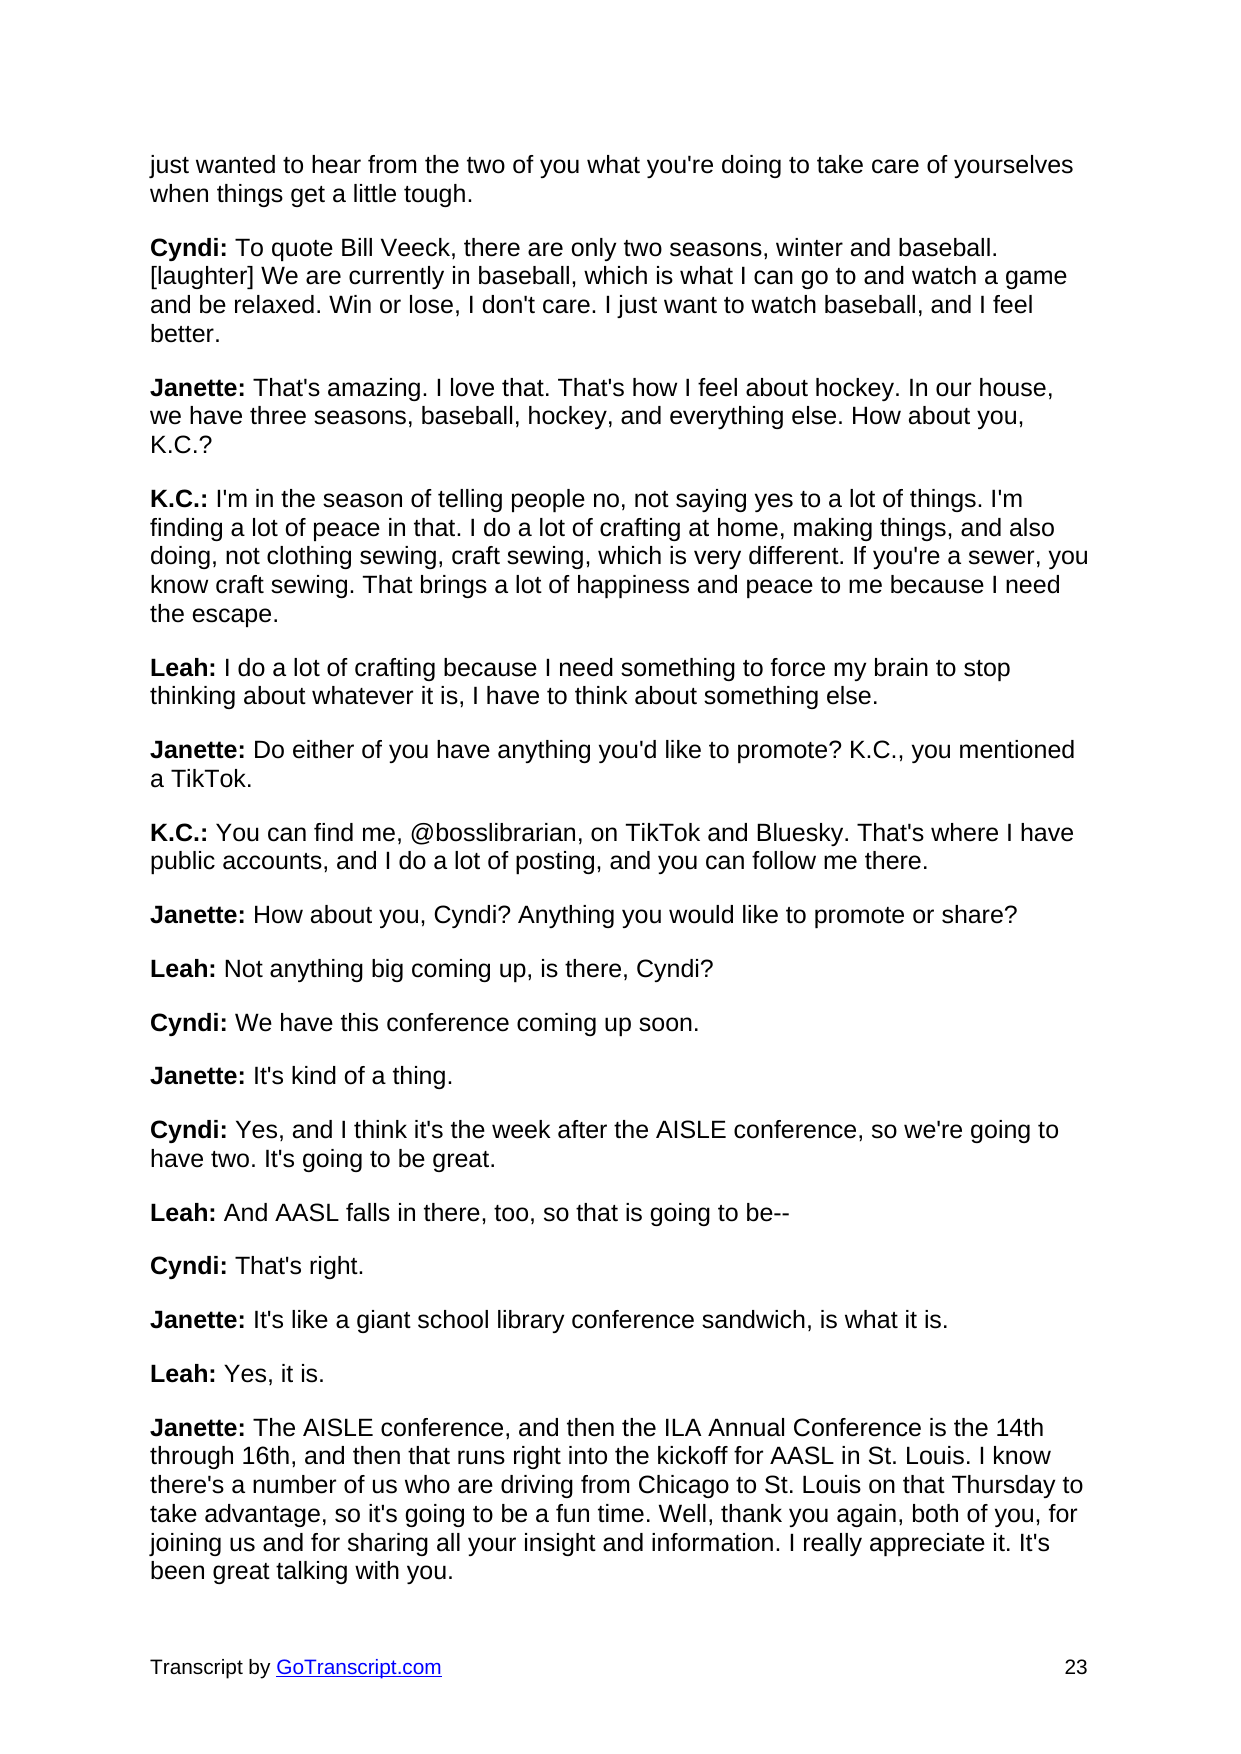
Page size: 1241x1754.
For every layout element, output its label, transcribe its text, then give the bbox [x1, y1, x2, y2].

text Leah: And AASL falls in there, too, so that is going to be-- [150, 1197, 1090, 1226]
text Leah: Not anything big coming up, is there, Cyndi? [150, 954, 1090, 982]
text Cyndi: To quote Bill Veeck, there are only two seasons, winter and baseball. [laughter] We are currently in baseball, which is what I can go to and watch a game and be relaxed. Win or lose, I don't care. I just want to watch baseball, and I feel better. [150, 232, 1090, 347]
text K.C.: You can find me, @bosslibrarian, on TikTok and Bluesky. That's where I have public accounts, and I do a lot of posting, and you can follow me there. [150, 817, 1090, 875]
text Janette: That's amazing. I love that. That's how I feel about hockey. In our house, we have three seasons, baseball, hockey, and everything else. How about you, K.C.? [150, 372, 1090, 459]
text Leah: I do a lot of crafting because I need something to force my brain to stop thinking about whatever it is, I have to think about something else. [150, 652, 1090, 710]
text Janette: Do either of you have anything you'd like to promote? K.C., you mentioned a TikTok. [150, 735, 1090, 792]
text Janette: It's like a giant school library conference sandwich, is what it is. [150, 1305, 1090, 1334]
text Leah: Yes, it is. [150, 1359, 1090, 1387]
text Janette: How about you, Cyndi? Anything you would like to promote or share? [150, 900, 1090, 929]
text Cyndi: Yes, and I think it's the week after the AISLE conference, so we're going to have two. It's going to be great. [150, 1115, 1090, 1172]
text Cyndi: That's right. [150, 1251, 1090, 1280]
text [150, 150, 1090, 207]
text Janette: The AISLE conference, and then the ILA Annual Conference is the 14th through 16th, and then that runs right into the kickoff for AASL in St. Louis. I know there's a number of us who are driving from Chicago to St. Louis on that Thursday to take advantage, so it's going to be a fun time. Well, thank you again, both of you, for joining us and for sharing all your insight and information. I really appreciate it. It's been great talking with you. [150, 1412, 1090, 1585]
text Janette: It's kind of a thing. [150, 1061, 1090, 1090]
text K.C.: I'm in the season of telling people no, not saying yes to a lot of things. I'm finding a lot of peace in that. I do a lot of crafting at home, making things, and also doing, not clothing sewing, craft sewing, which is very different. If you're a sewer, you know craft sewing. That brings a lot of happiness and peace to me because I need the escape. [150, 484, 1090, 627]
text Cyndi: We have this conference coming up soon. [150, 1007, 1090, 1036]
